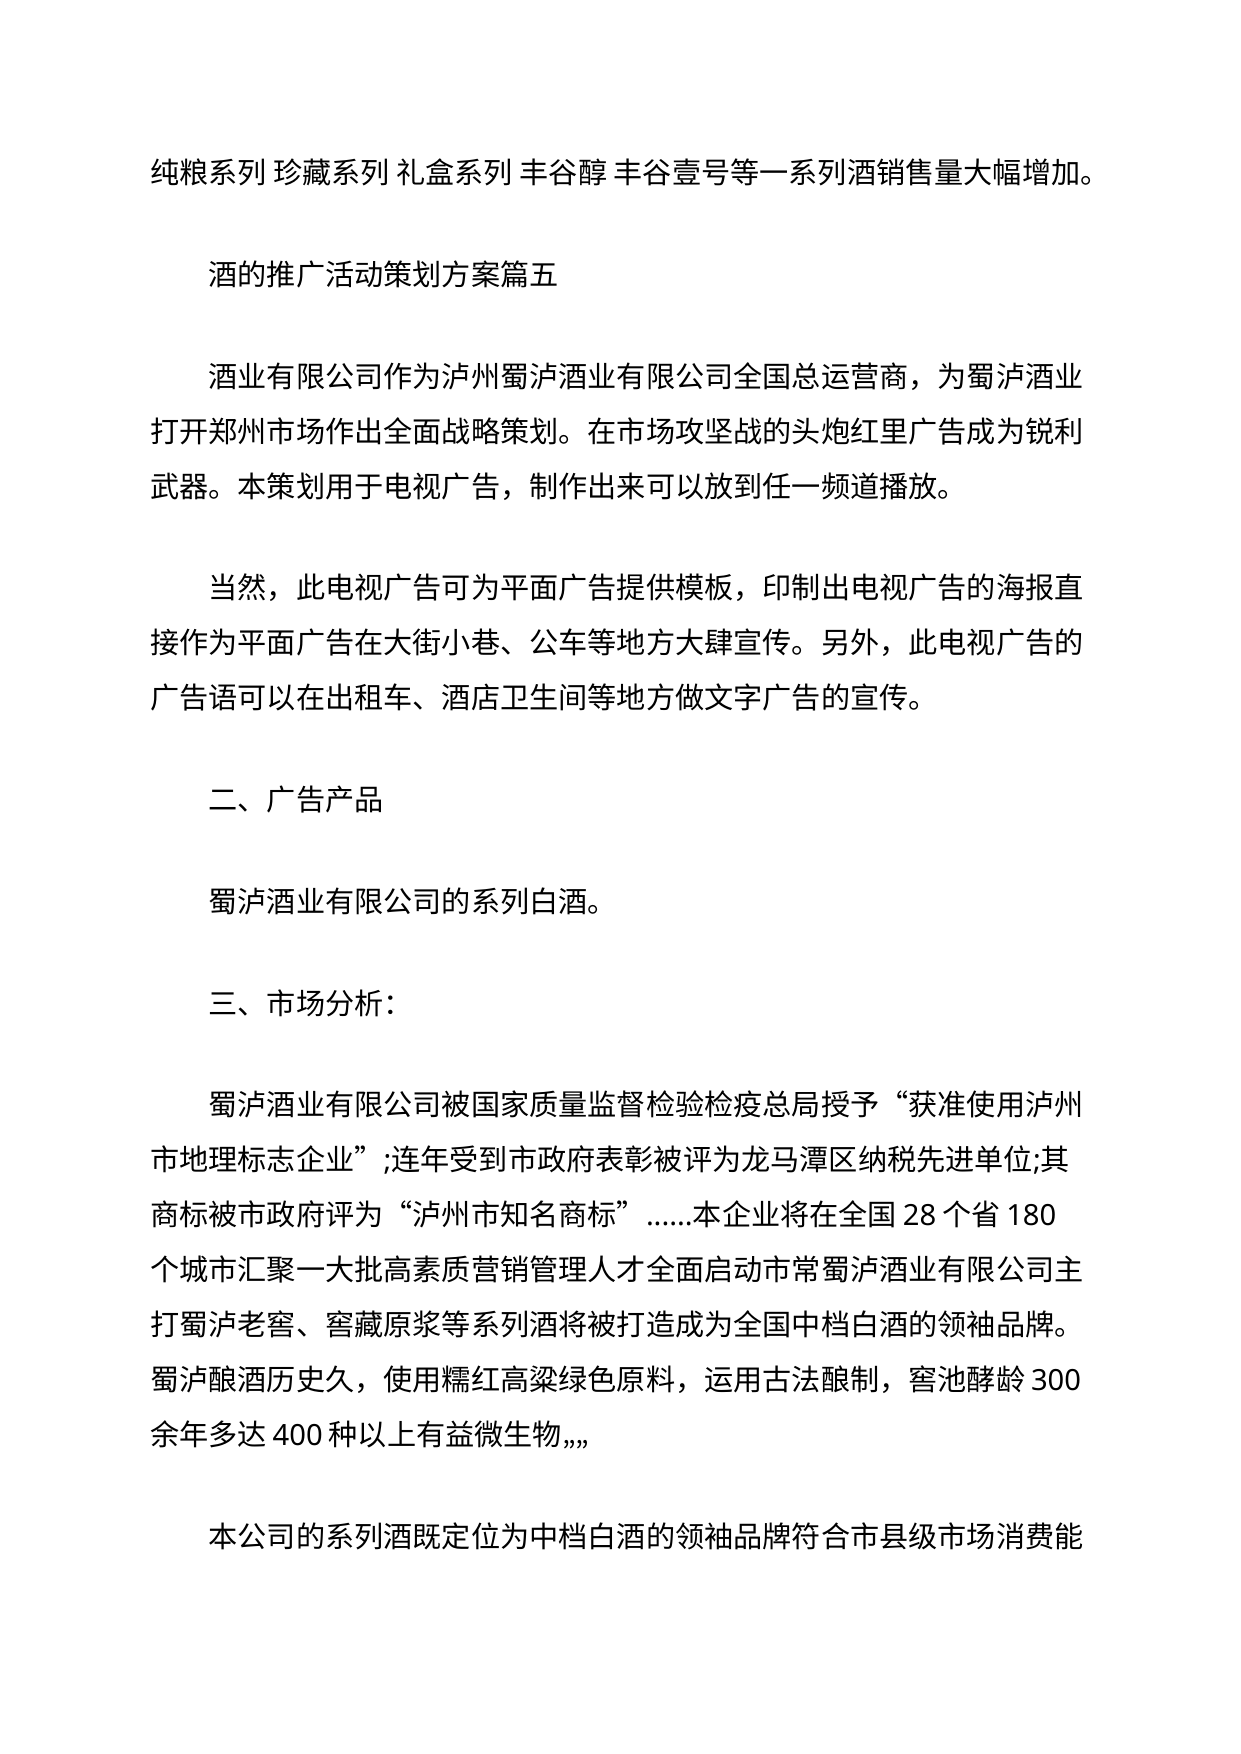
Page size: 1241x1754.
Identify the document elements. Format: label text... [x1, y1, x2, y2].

text 酒业有限公司作为泸州蜀泸酒业有限公司全国总运营商，为蜀泸酒业打开郑州市场作出全面战略策划。在市场攻坚战的头炮红里广告成为锐利武器。本策划用于电视广告，制作出来可以放到任一频道播放。 [150, 353, 1090, 506]
text 当然，此电视广告可为平面广告提供模板，印制出电视广告的海报直接作为平面广告在大街小巷、公车等地方大肆宣传。另外，此电视广告的广告语可以在出租车、酒店卫生间等地方做文字广告的宣传。 [150, 565, 1090, 717]
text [150, 150, 1090, 192]
text 蜀泸酒业有限公司的系列白酒。 [150, 878, 1090, 921]
text 酒的推广活动策划方案篇五 [150, 252, 1090, 294]
text 蜀泸酒业有限公司被国家质量监督检验检疫总局授予“获准使用泸州市地理标志企业”;连年受到市政府表彰被评为龙马潭区纳税先进单位;其商标被市政府评为“泸州市知名商标”......本企业将在全国28个省180个城市汇聚一大批高素质营销管理人才全面启动市常蜀泸酒业有限公司主打蜀泸老窖、窖藏原浆等系列酒将被打造成为全国中档白酒的领袖品牌。蜀泸酿酒历史久，使用糯红高粱绿色原料，运用古法酿制，窖池酵龄300余年多达400种以上有益微生物„„ [150, 1082, 1090, 1454]
text 三、市场分析： [150, 980, 1090, 1022]
text 二、广告产品 [150, 777, 1090, 819]
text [150, 1514, 1090, 1556]
